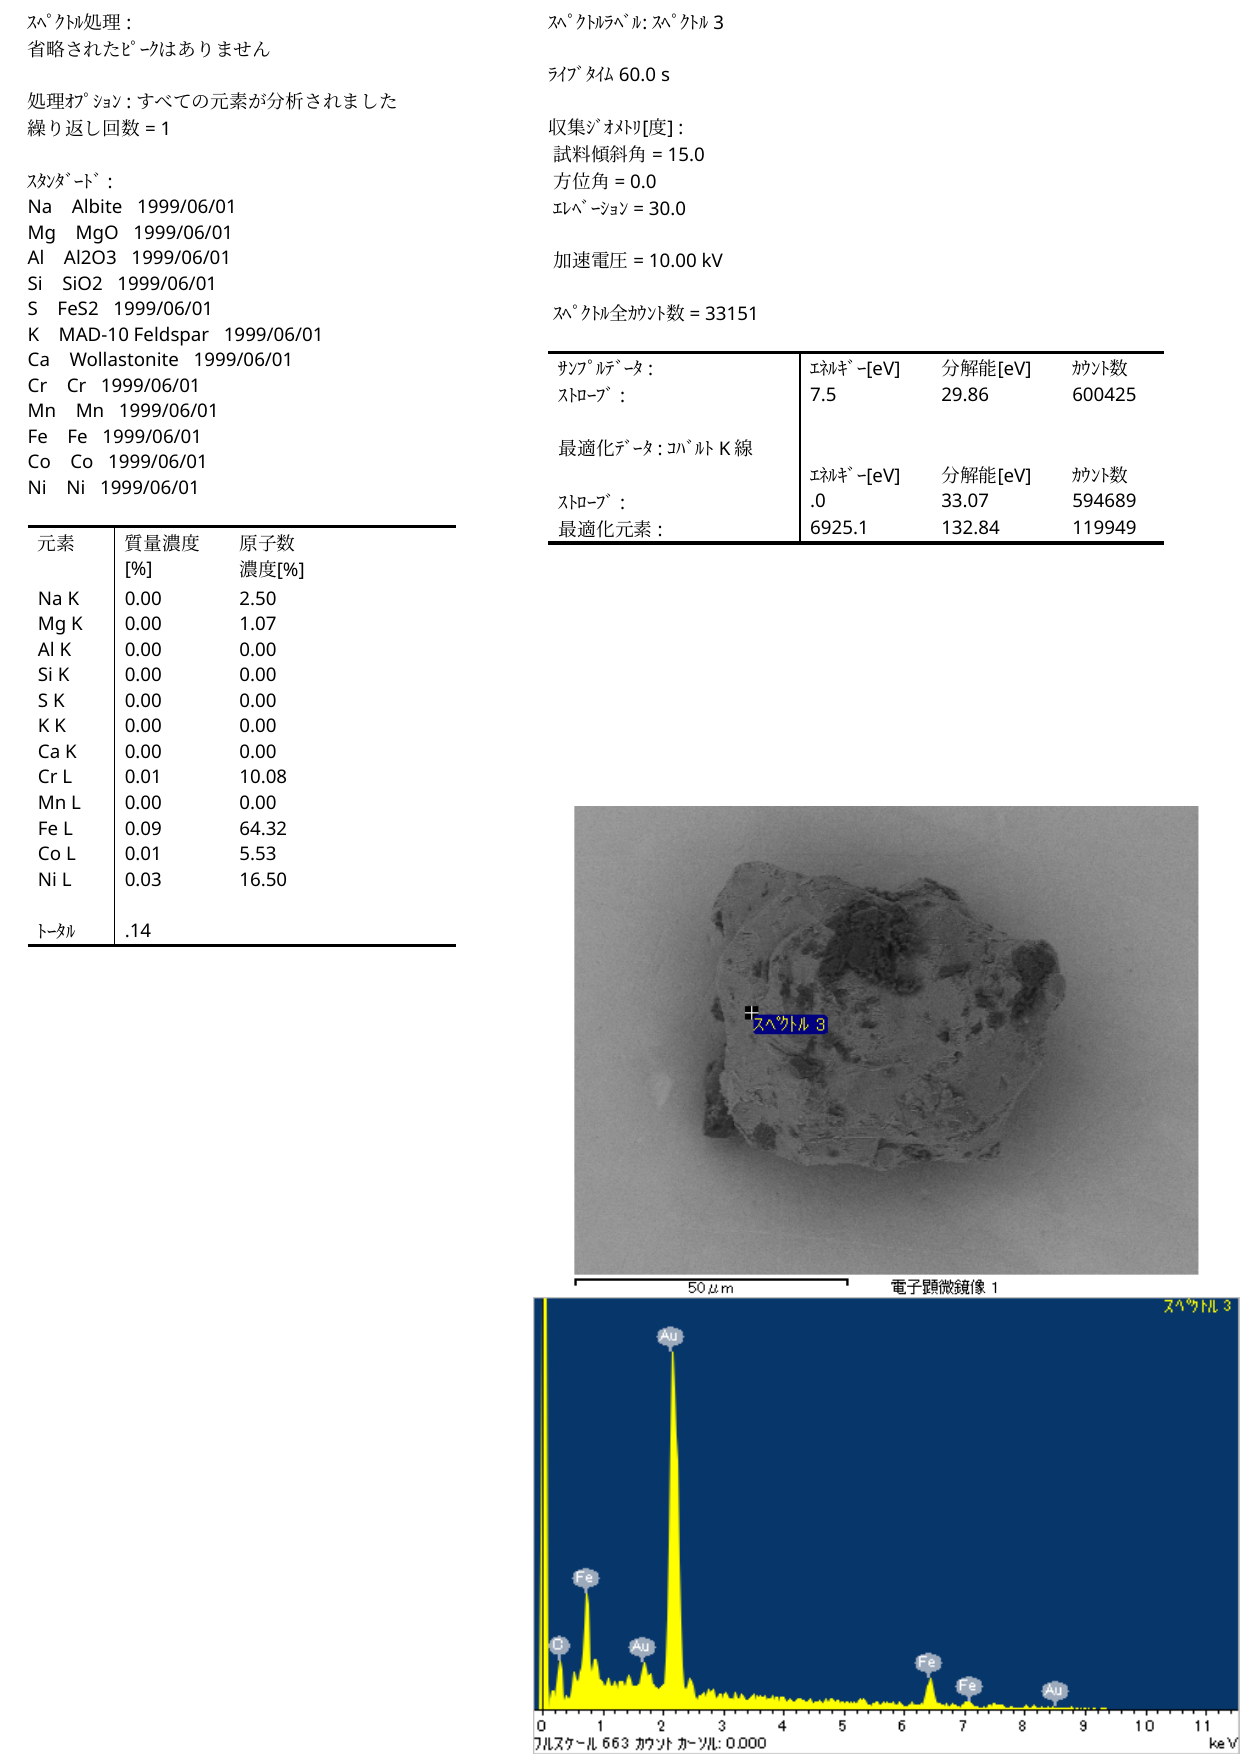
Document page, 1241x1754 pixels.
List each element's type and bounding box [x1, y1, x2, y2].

picture [533, 806, 1240, 1754]
